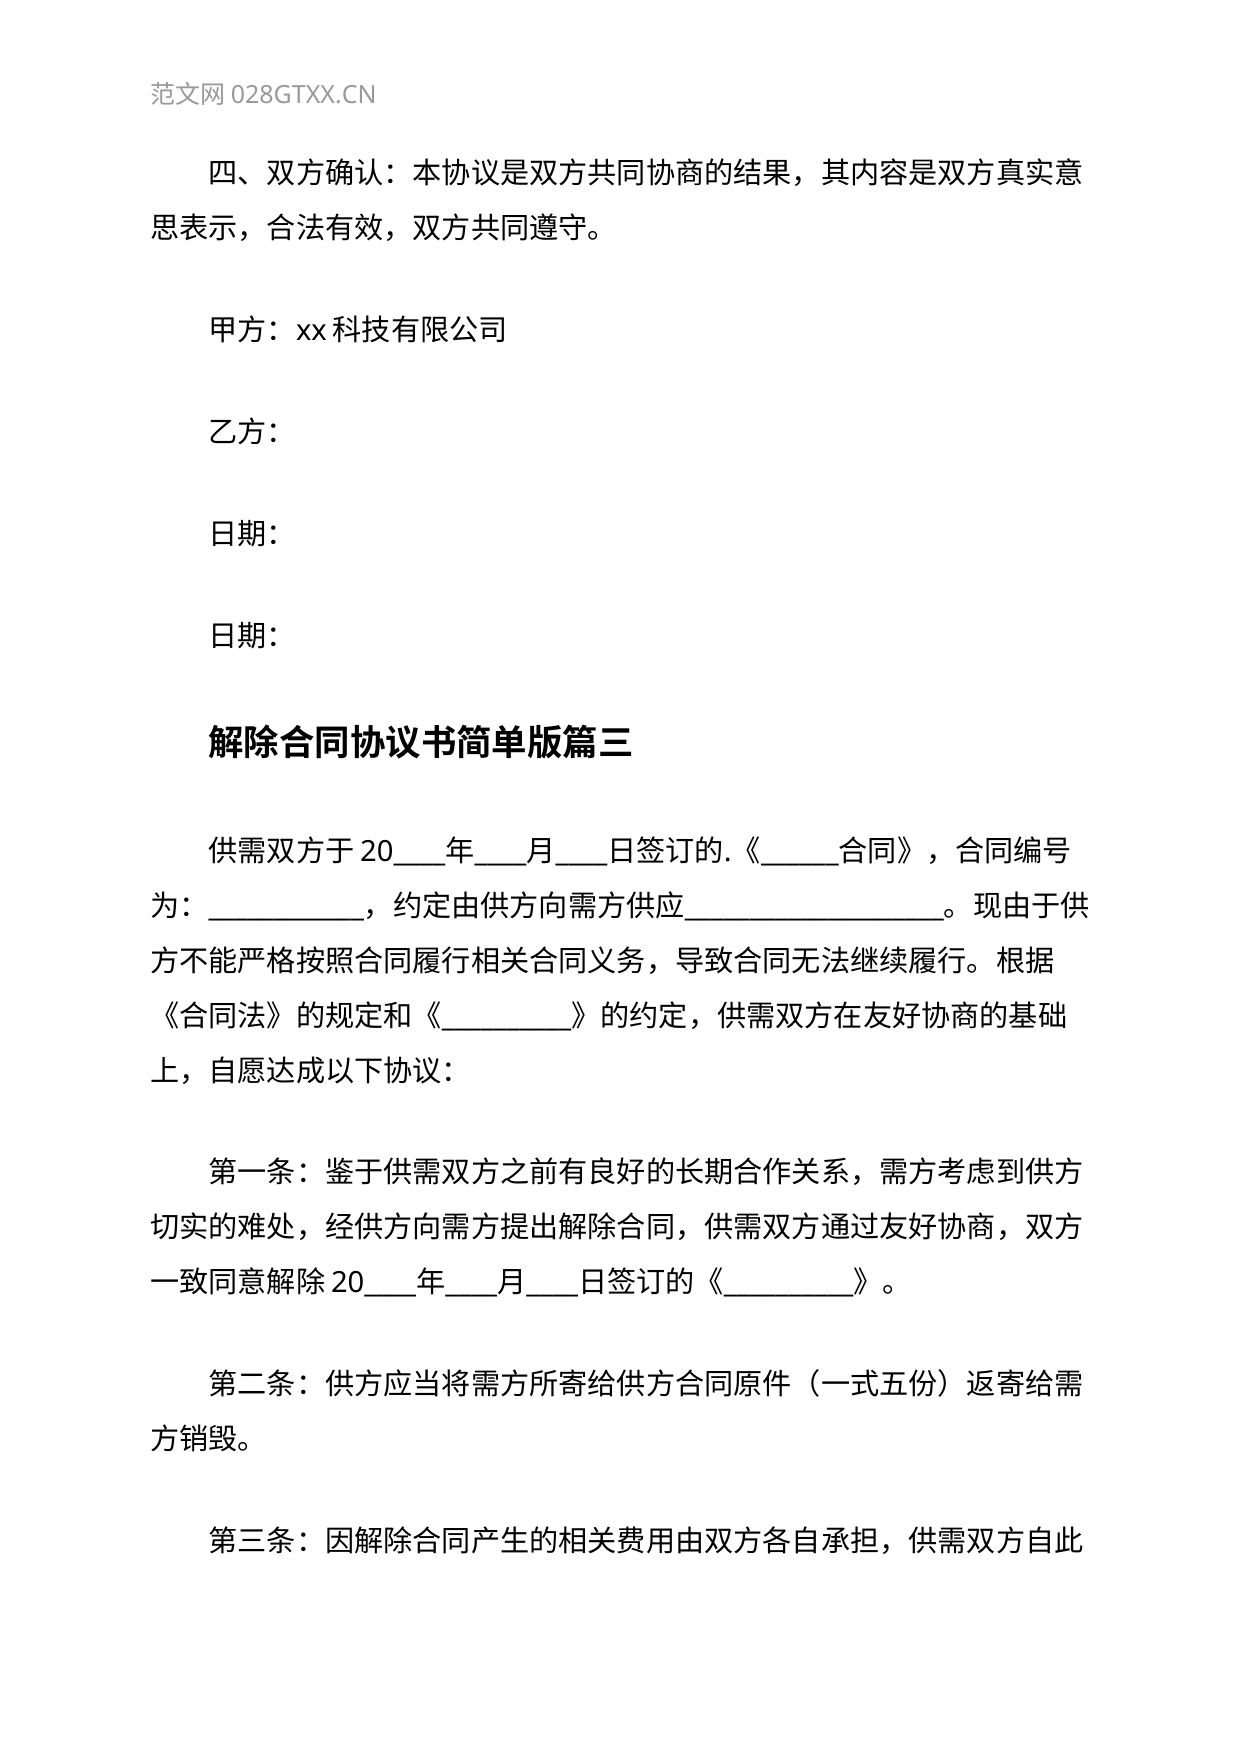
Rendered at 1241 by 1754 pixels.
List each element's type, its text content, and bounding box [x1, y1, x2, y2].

text 供需双方于20____年____月____日签订的.《______合同》，合同编号为：____________，约定由供方向需方供应____________________。现由于供方不能严格按照合同履行相关合同义务，导致合同无法继续履行。根据《合同法》的规定和《__________》的约定，供需双方在友好协商的基础上，自愿达成以下协议： [150, 827, 1090, 1089]
text 四、双方确认：本协议是双方共同协商的结果，其内容是双方真实意思表示，合法有效，双方共同遵守。 [150, 150, 1090, 247]
text 日期： [150, 612, 1090, 654]
text 乙方： [150, 409, 1090, 451]
text 日期： [150, 510, 1090, 553]
text 第一条：鉴于供需双方之前有良好的长期合作关系，需方考虑到供方切实的难处，经供方向需方提出解除合同，供需双方通过友好协商，双方一致同意解除20____年____月____日签订的《__________》。 [150, 1149, 1090, 1301]
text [150, 1517, 1090, 1560]
text 解除合同协议书简单版篇三 [150, 714, 1090, 765]
text 第二条：供方应当将需方所寄给供方合同原件（一式五份）返寄给需方销毁。 [150, 1361, 1090, 1458]
text 甲方：xx科技有限公司 [150, 307, 1090, 349]
